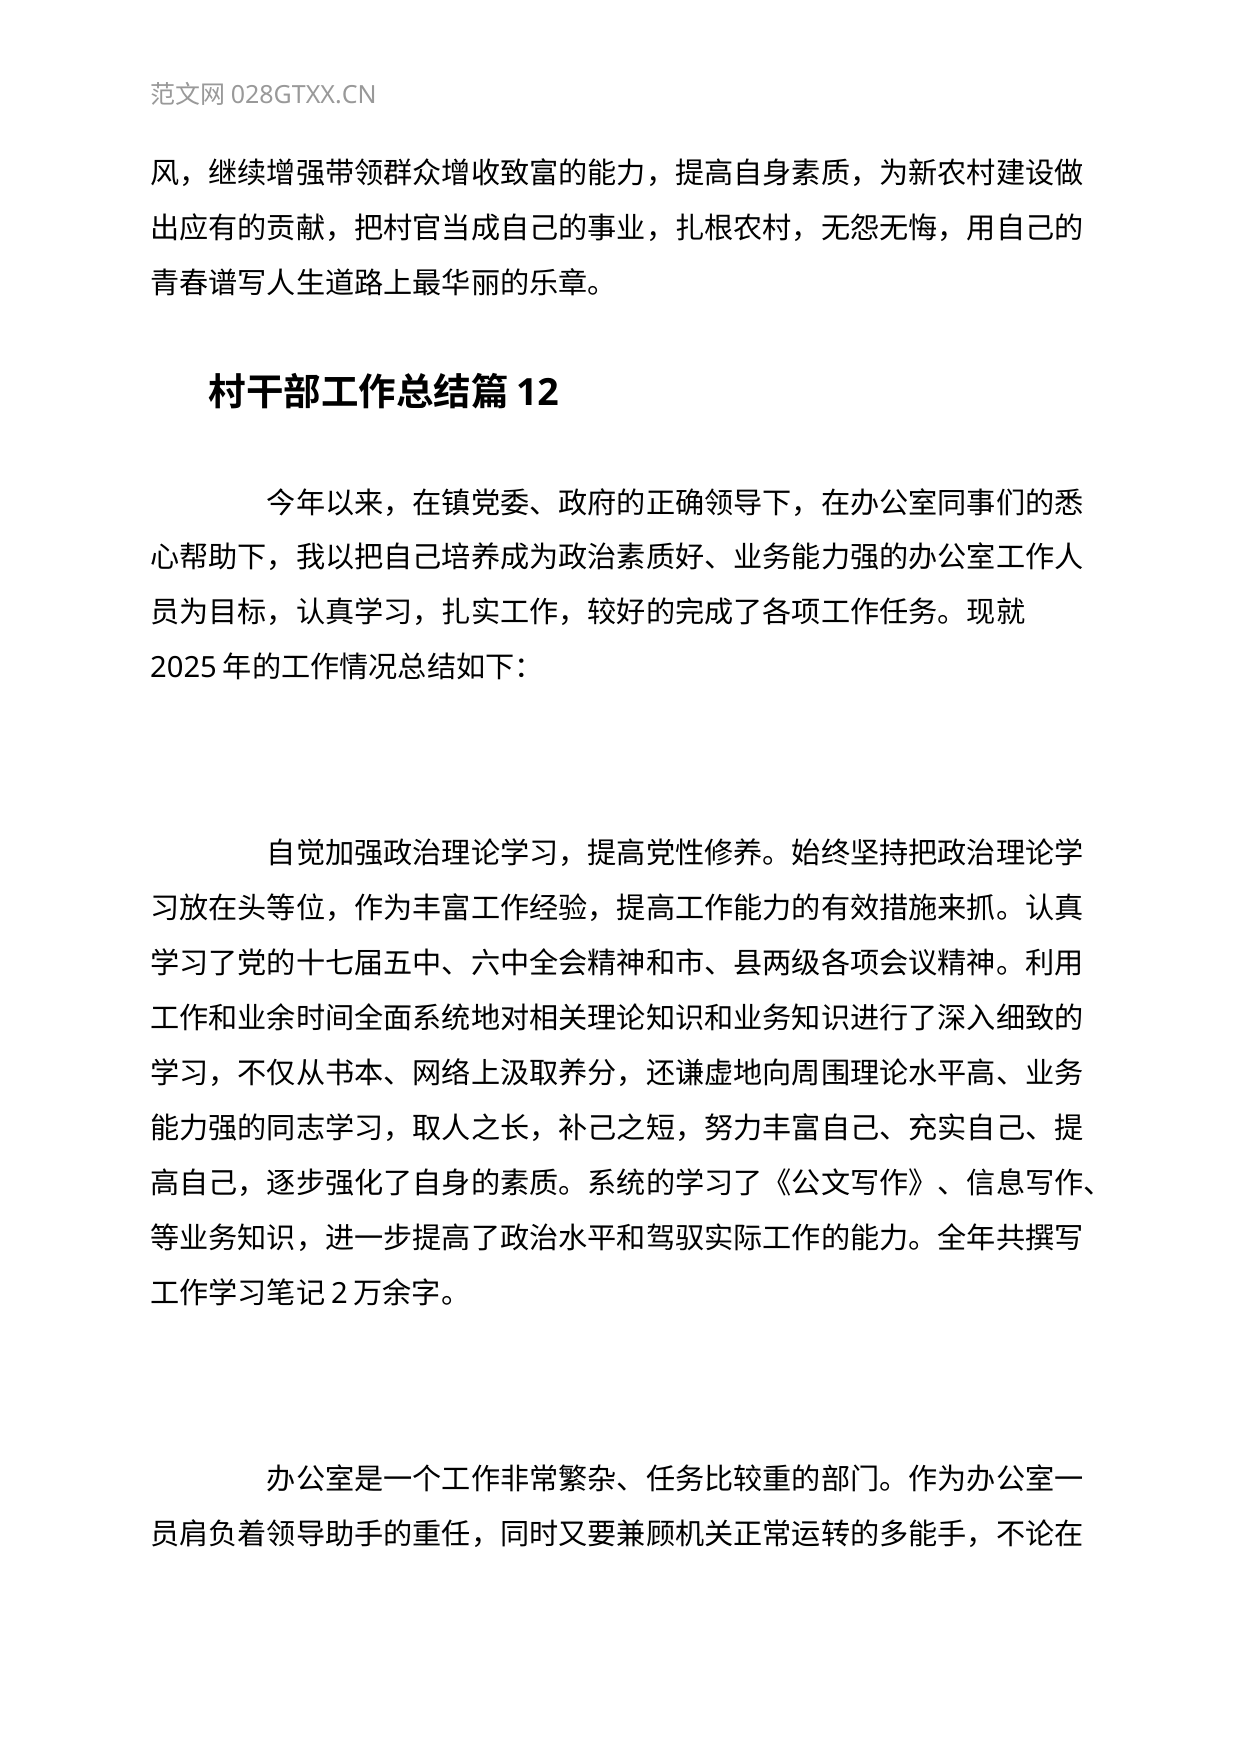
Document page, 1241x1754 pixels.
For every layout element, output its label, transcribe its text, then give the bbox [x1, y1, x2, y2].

text 今年以来，在镇党委、政府的正确领导下，在办公室同事们的悉心帮助下，我以把自己培养成为政治素质好、业务能力强的办公室工作人员为目标，认真学习，扎实工作，较好的完成了各项工作任务。现就2025年的工作情况总结如下： [150, 479, 1090, 686]
text 村干部工作总结篇12 [150, 362, 1090, 416]
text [150, 1455, 1090, 1552]
text 自觉加强政治理论学习，提高党性修养。始终坚持把政治理论学习放在头等位，作为丰富工作经验，提高工作能力的有效措施来抓。认真学习了党的十七届五中、六中全会精神和市、县两级各项会议精神。利用工作和业余时间全面系统地对相关理论知识和业务知识进行了深入细致的学习，不仅从书本、网络上汲取养分，还谦虚地向周围理论水平高、业务能力强的同志学习，取人之长，补己之短，努力丰富自己、充实自己、提高自己，逐步强化了自身的素质。系统的学习了《公文写作》、信息写作、等业务知识，进一步提高了政治水平和驾驭实际工作的能力。全年共撰写工作学习笔记2万余字。 [150, 830, 1090, 1312]
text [150, 150, 1090, 302]
